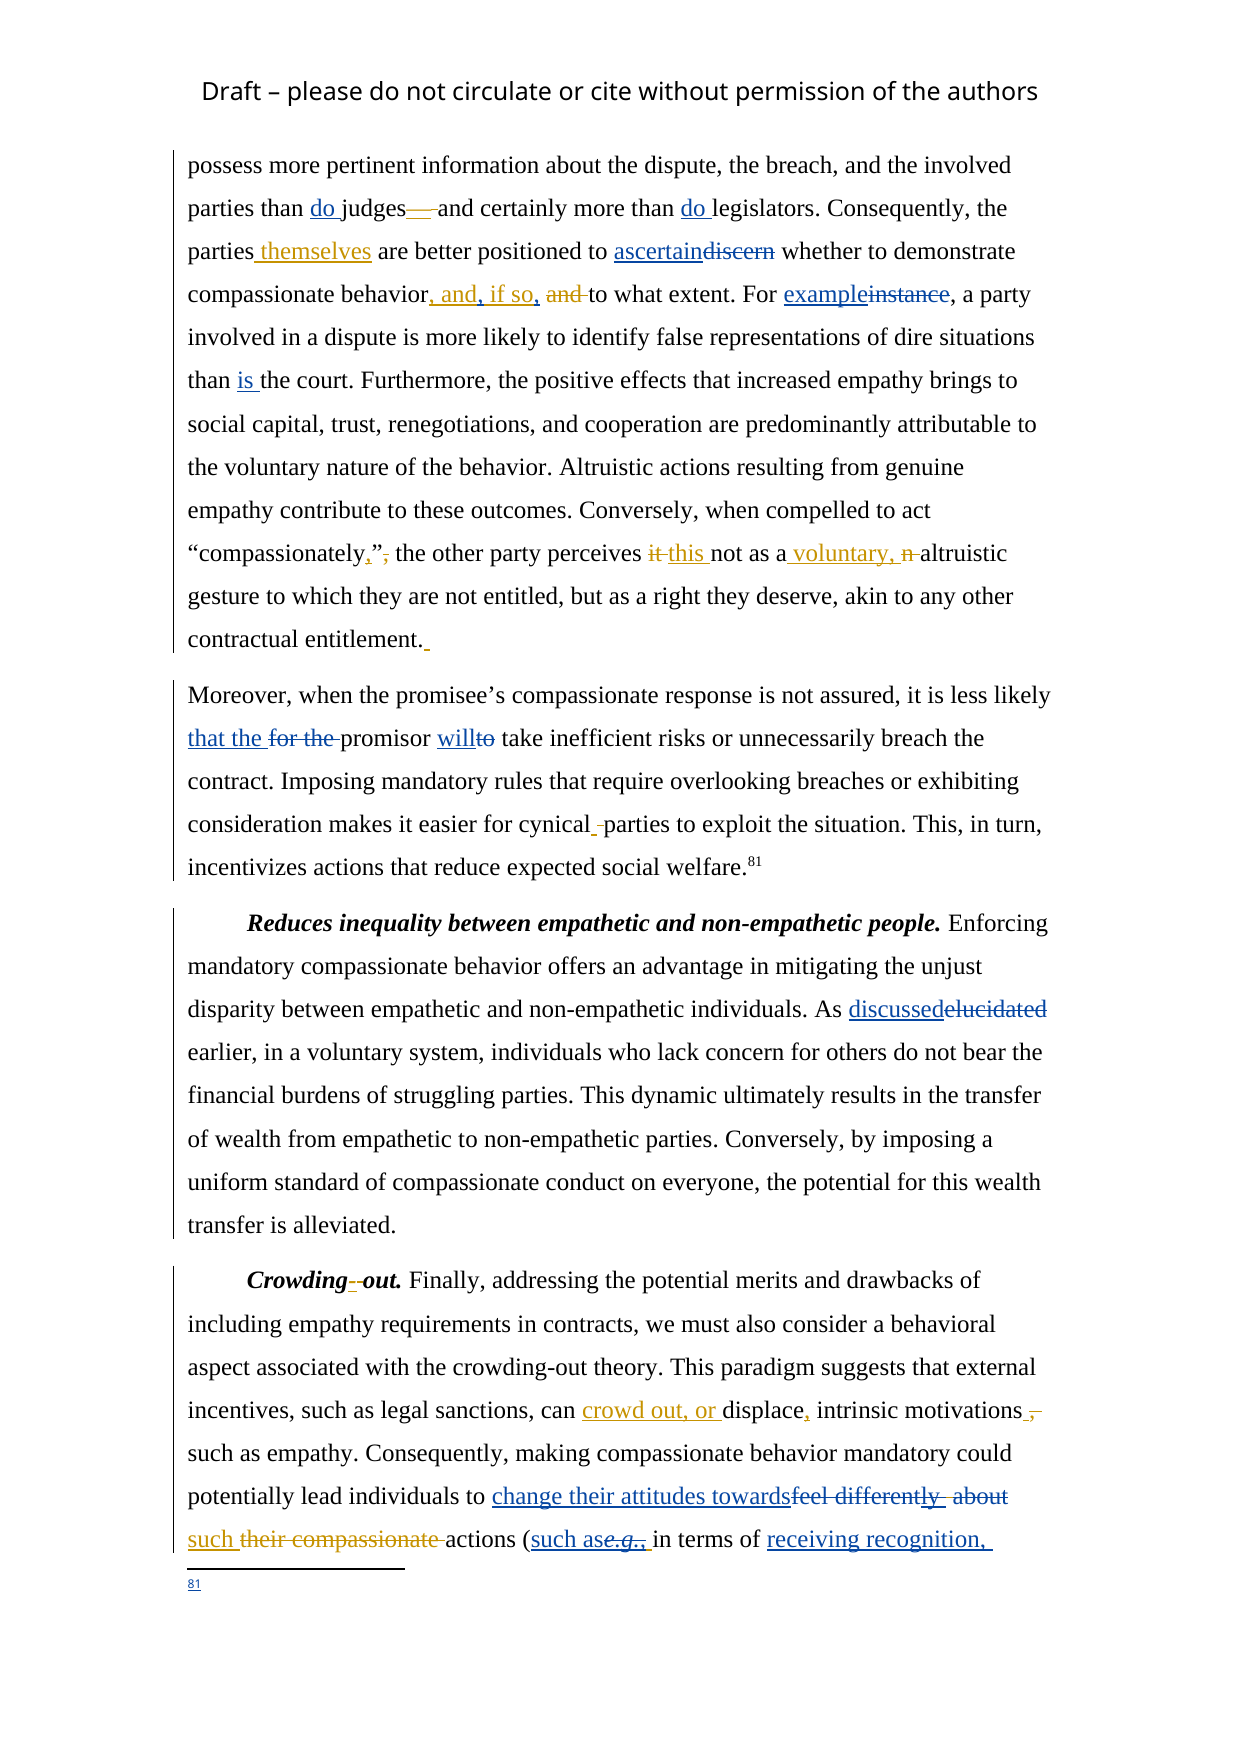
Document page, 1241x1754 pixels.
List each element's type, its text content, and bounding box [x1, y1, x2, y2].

text Moreover, when the promisee’s compassionate response is not assured, it is less likely promisor take inefficient risks or unnecessarily breach the contract. Imposing mandatory rules that require overlooking breaches or exhibiting consideration makes it easier for cynicalparties to exploit the situation. This, in turn, incentivizes actions that reduce expected social welfare. [187, 680, 1053, 881]
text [187, 150, 1053, 653]
text Reduces inequality between empathetic and non-empathetic people. Enforcing mandatory compassionate behavior offers an advantage in mitigating the unjust disparity between empathetic and non-empathetic individuals. As earlier, in a voluntary system, individuals who lack concern for others do not bear the financial burdens of struggling parties. This dynamic ultimately results in the transfer of wealth from empathetic to non-empathetic parties. Conversely, by imposing a uniform standard of compassionate conduct on everyone, the potential for this wealth transfer is alleviated. [187, 908, 1053, 1239]
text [187, 1266, 1053, 1553]
